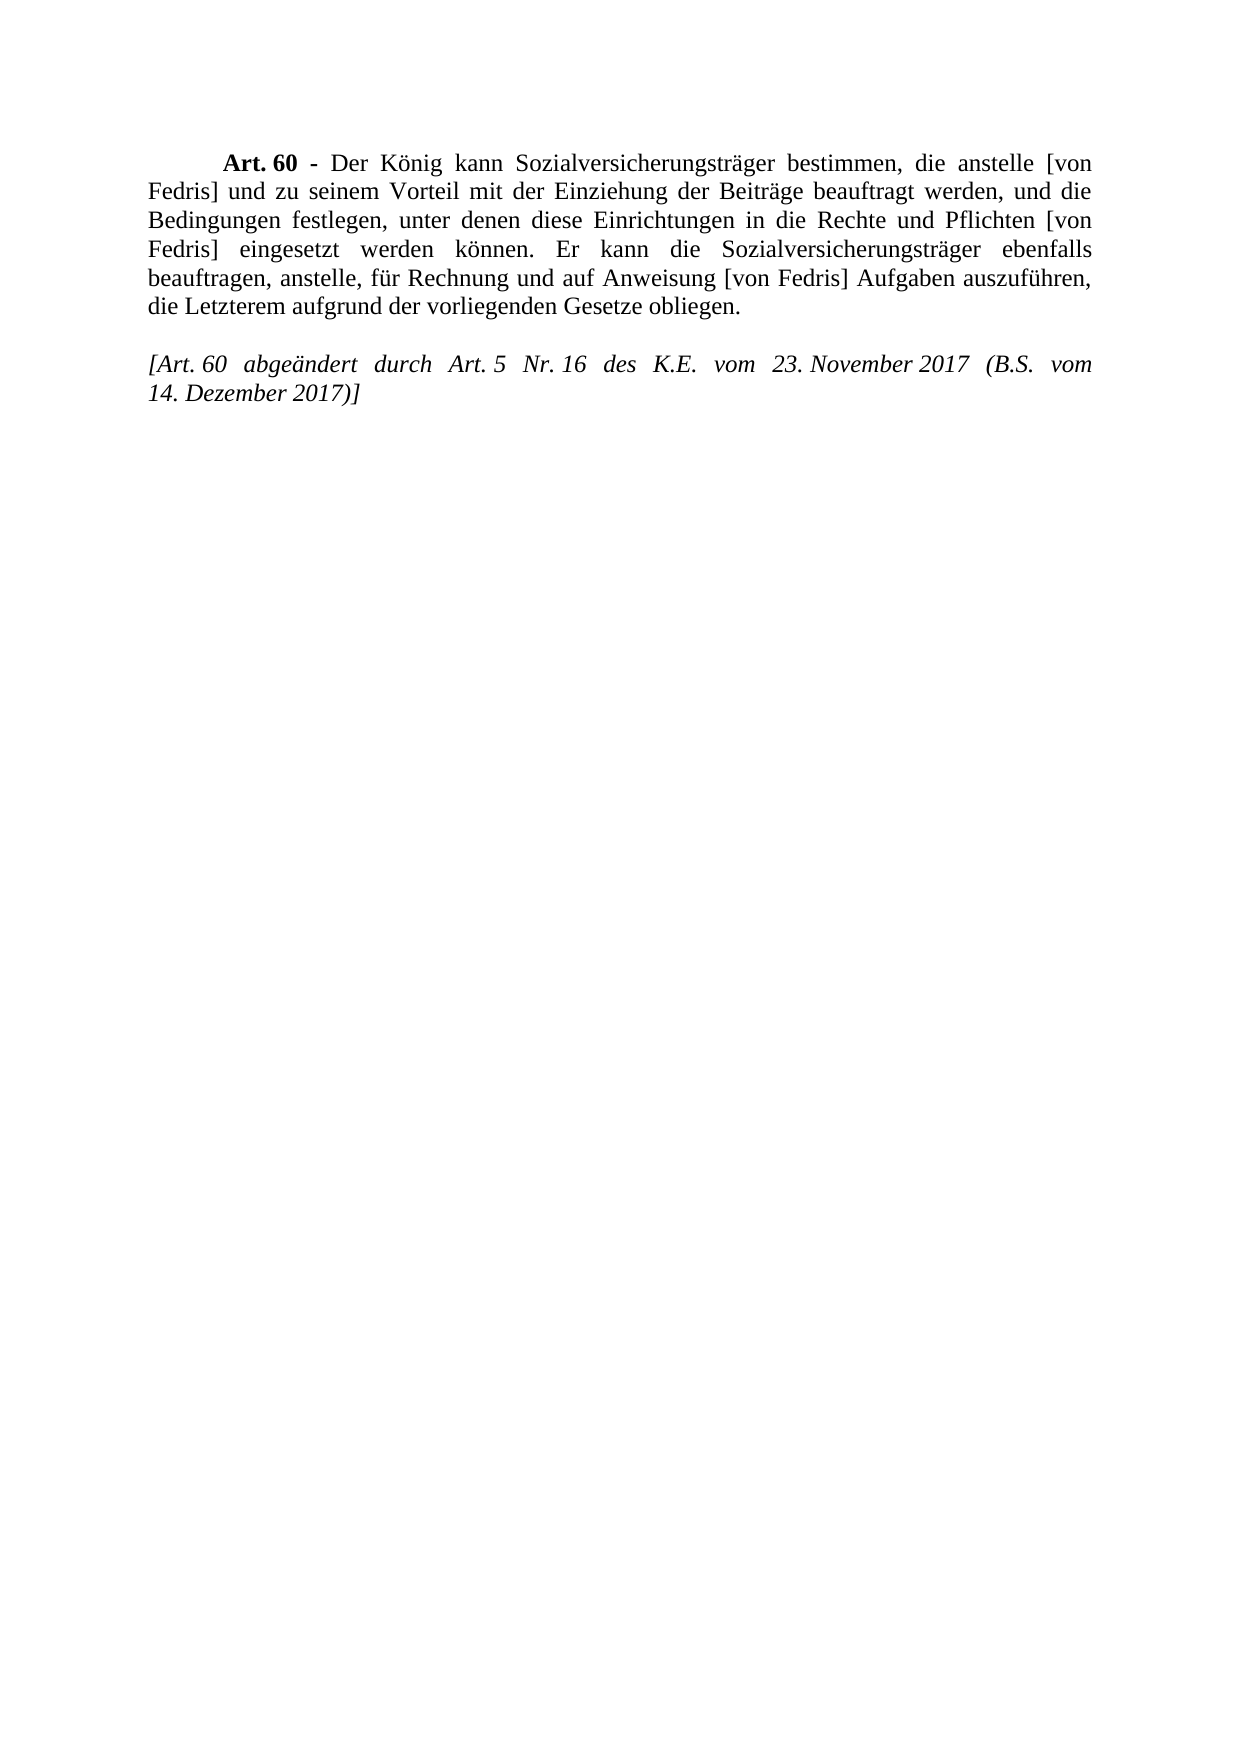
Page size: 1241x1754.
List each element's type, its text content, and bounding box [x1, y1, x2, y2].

text Art. 60 - Der König kann Sozialversicherungsträger bestimmen, die anstelle [von Fedris] und zu seinem Vorteil mit der Einziehung der Beiträge beauftragt werden, und die Bedingungen festlegen, unter denen diese Einrichtungen in die Rechte und Pflichten [von Fedris] eingesetzt werden können. Er kann die Sozialversicherungsträger ebenfalls beauftragen, anstelle, für Rechnung und auf Anweisung [von Fedris] Aufgaben auszuführen, die Letzterem aufgrund der vorliegenden Gesetze obliegen. [148, 148, 1093, 320]
text [Art. 60 abgeändert durch Art. 5 Nr. 16 des K.E. vom 23. November 2017 (B.S. vom 14. Dezember 2017)] [148, 349, 1093, 406]
